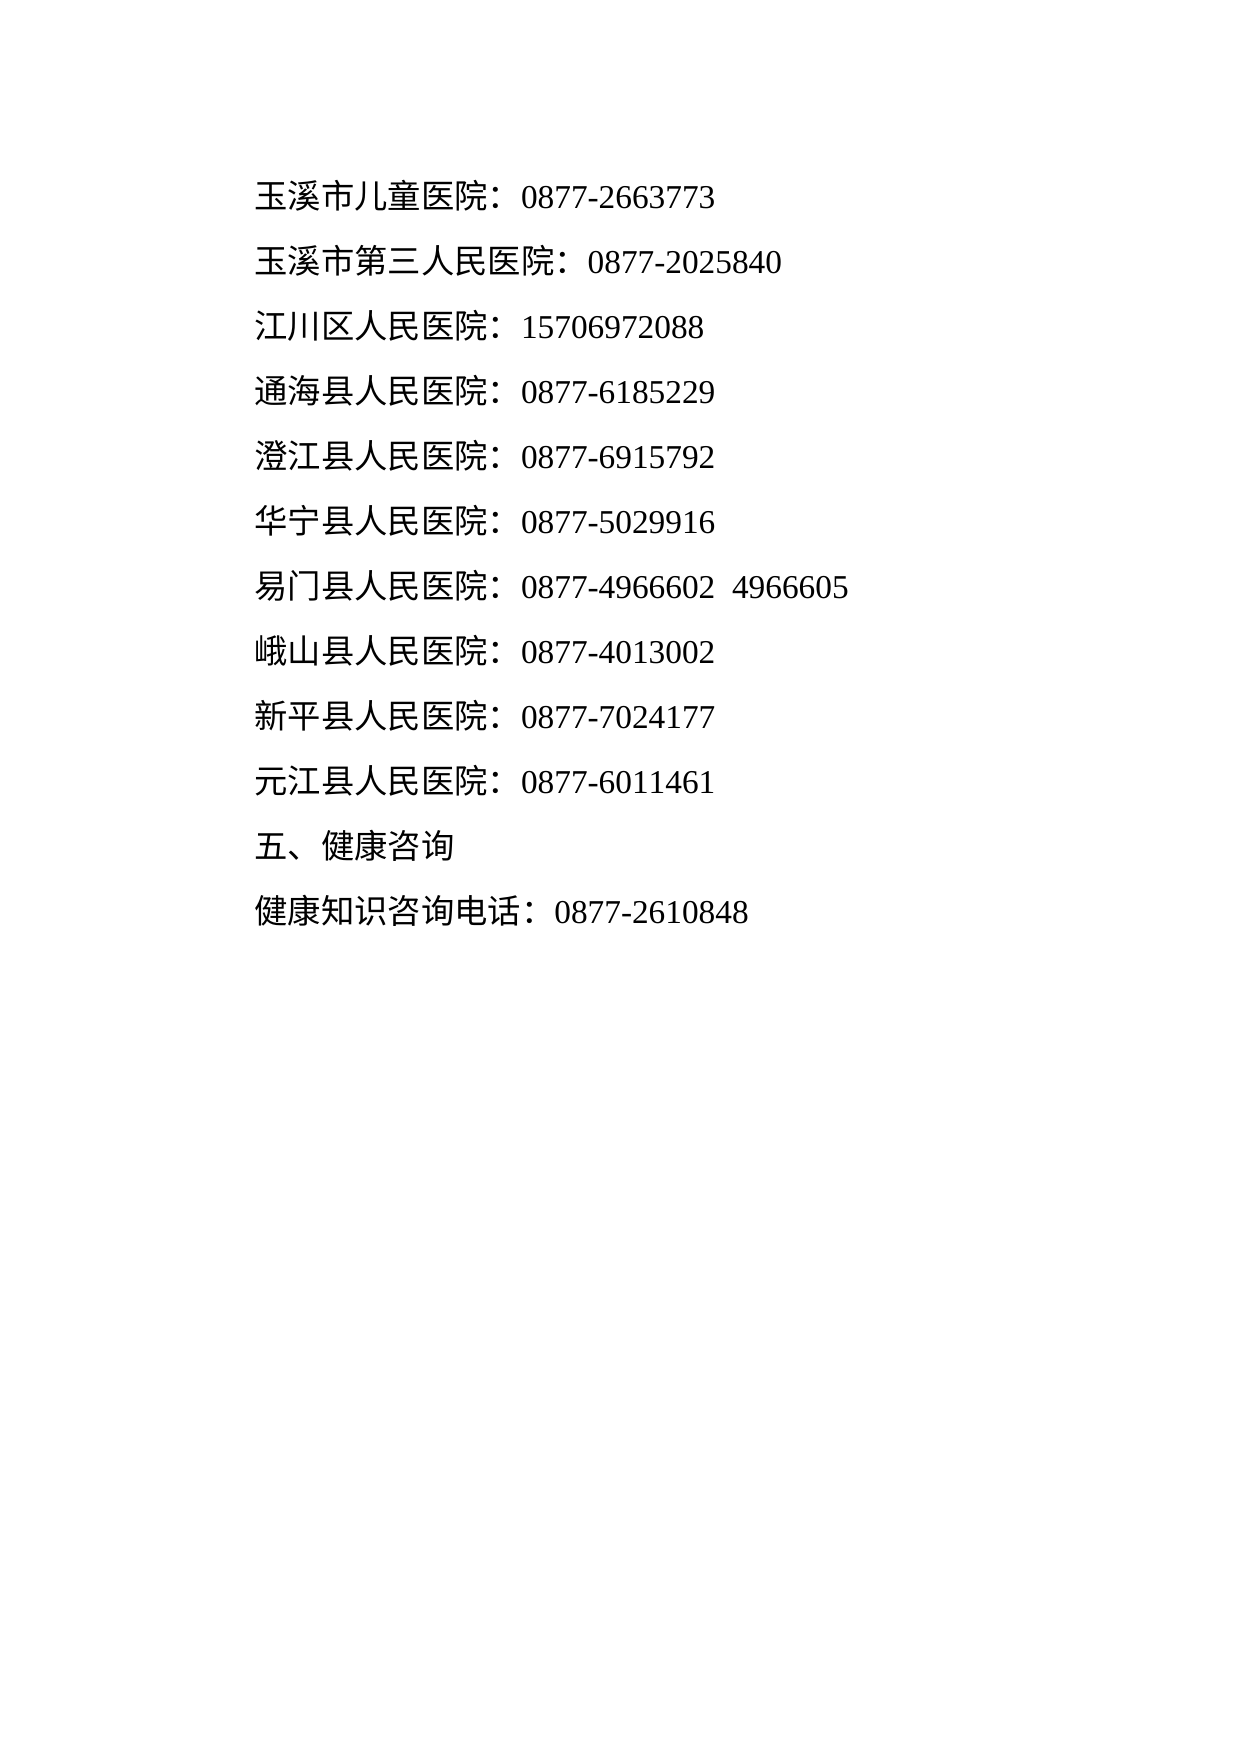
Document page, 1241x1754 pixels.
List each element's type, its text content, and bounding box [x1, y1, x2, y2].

text 新平县人民医院：0877-7024177 [187, 682, 1053, 747]
text 澄江县人民医院：0877-6915792 [187, 422, 1053, 487]
text 江川区人民医院：15706972088 [187, 292, 1053, 357]
list 健康知识咨询电话：0877-2610848 [187, 877, 1053, 942]
text 峨山县人民医院：0877-4013002 [187, 617, 1053, 682]
text 通海县人民医院：0877-6185229 [187, 357, 1053, 422]
text 玉溪市儿童医院：0877-2663773 [187, 162, 1053, 227]
list 健康咨询 [187, 812, 1053, 877]
text 华宁县人民医院：0877-5029916 [187, 487, 1053, 552]
text 元江县人民医院：0877-6011461 [187, 747, 1053, 812]
text 玉溪市第三人民医院：0877-2025840 [187, 227, 1053, 292]
text 易门县人民医院：0877-4966602 4966605 [187, 552, 1053, 617]
